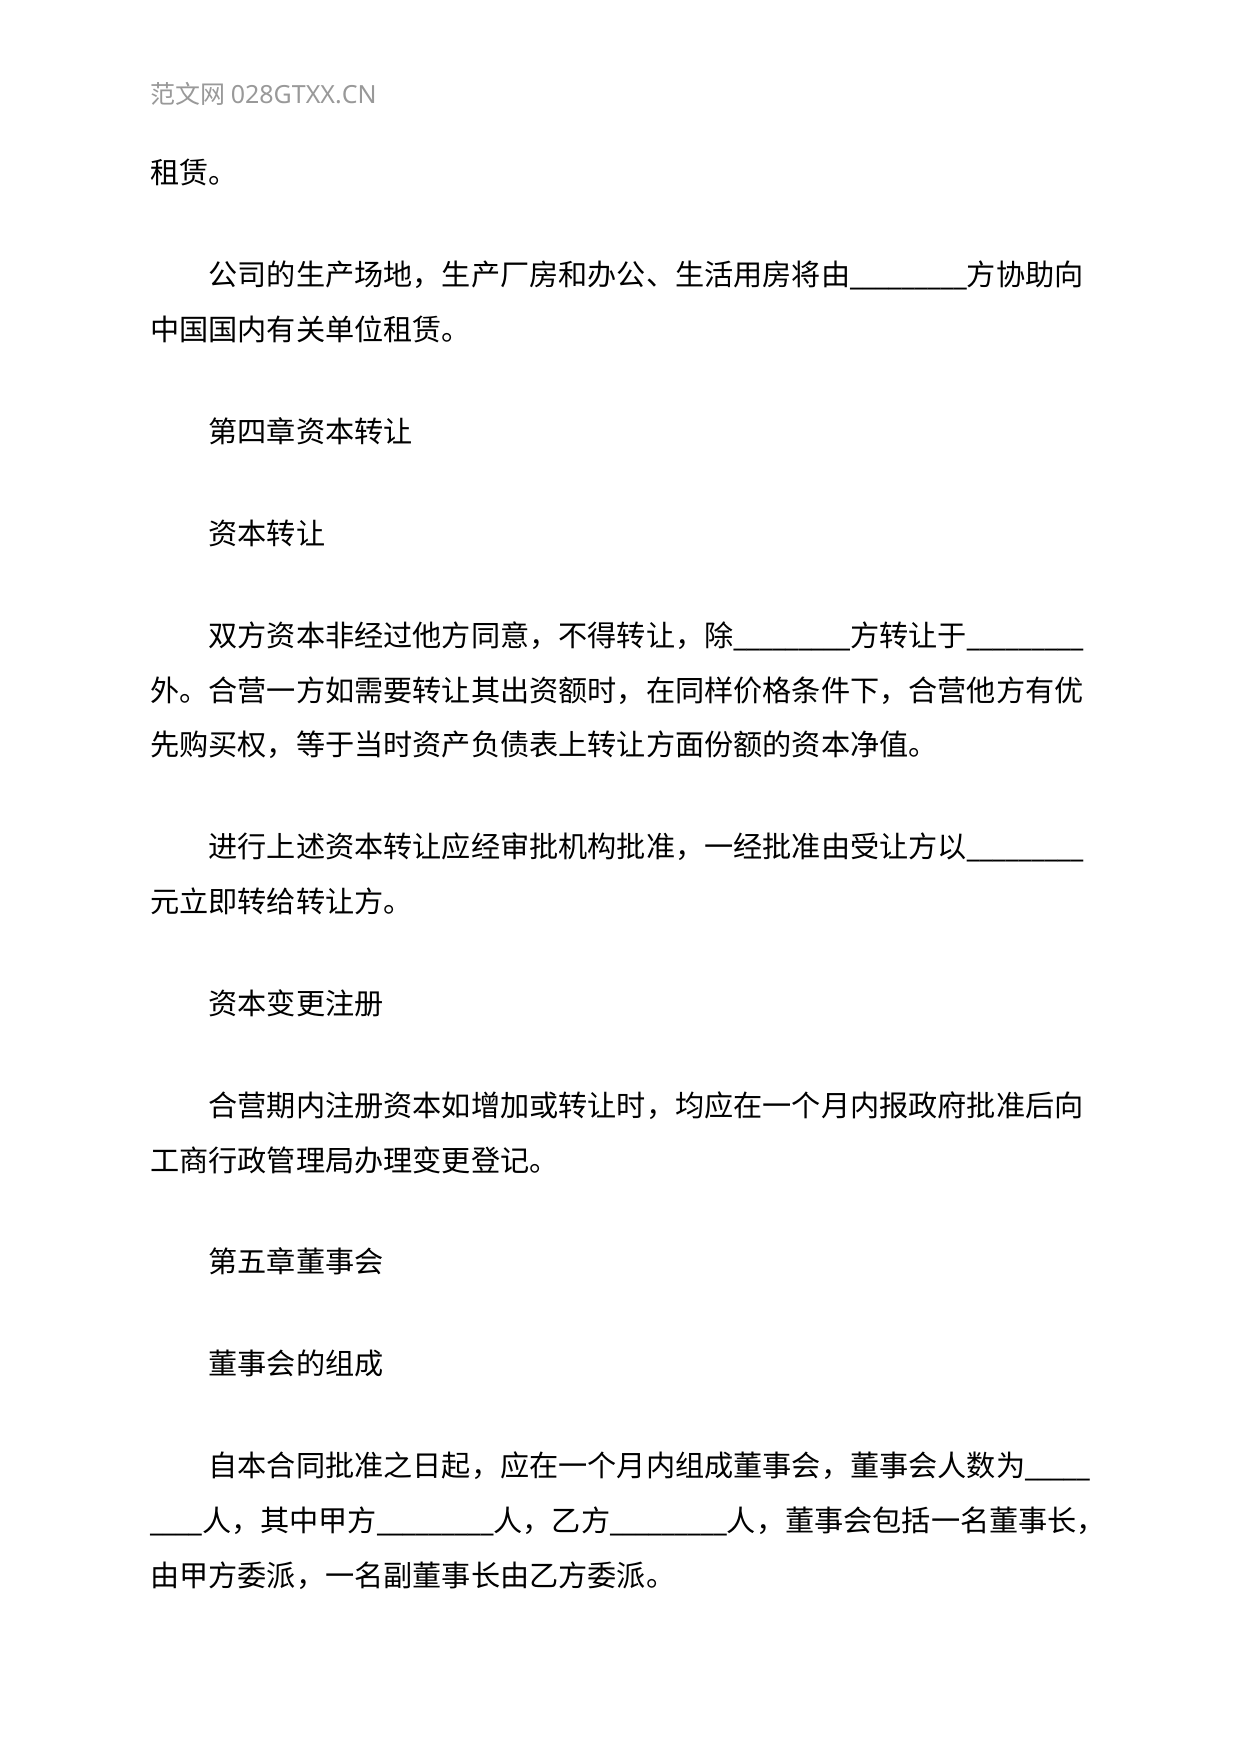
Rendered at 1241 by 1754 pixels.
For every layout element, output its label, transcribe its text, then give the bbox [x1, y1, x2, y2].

text 第五章董事会 [150, 1239, 1090, 1281]
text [150, 150, 1090, 192]
text 公司的生产场地，生产厂房和办公、生活用房将由_________方协助向中国国内有关单位租赁。 [150, 252, 1090, 349]
text 资本转让 [150, 510, 1090, 553]
text 进行上述资本转让应经审批机构批准，一经批准由受让方以_________元立即转给转让方。 [150, 824, 1090, 921]
text 资本变更注册 [150, 981, 1090, 1023]
text 自本合同批准之日起，应在一个月内组成董事会，董事会人数为_________人，其中甲方_________人，乙方_________人，董事会包括一名董事长，由甲方委派，一名副董事长由乙方委派。 [150, 1442, 1090, 1595]
text 第四章资本转让 [150, 408, 1090, 451]
text 董事会的组成 [150, 1341, 1090, 1383]
text 双方资本非经过他方同意，不得转让，除_________方转让于_________外。合营一方如需要转让其出资额时，在同样价格条件下，合营他方有优先购买权，等于当时资产负债表上转让方面份额的资本净值。 [150, 612, 1090, 764]
text 合营期内注册资本如增加或转让时，均应在一个月内报政府批准后向工商行政管理局办理变更登记。 [150, 1082, 1090, 1179]
